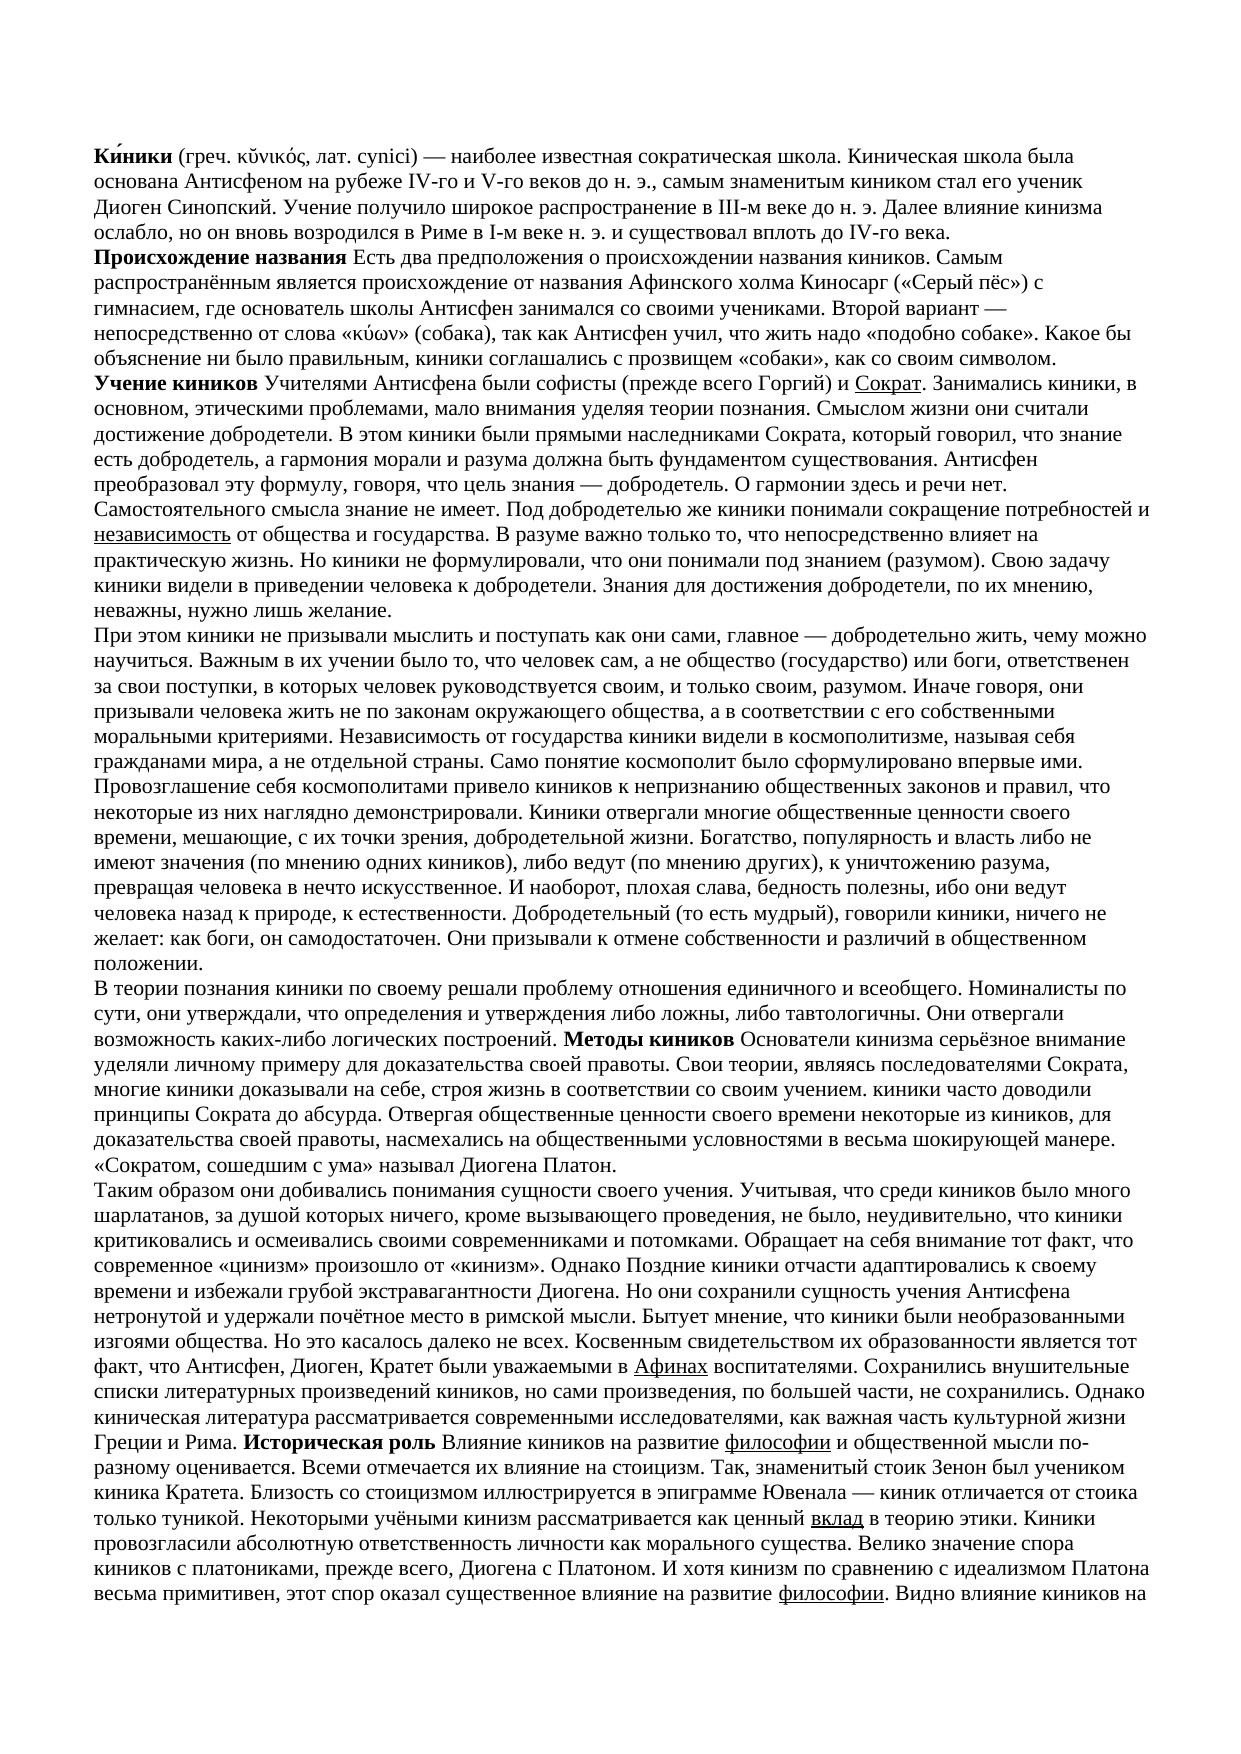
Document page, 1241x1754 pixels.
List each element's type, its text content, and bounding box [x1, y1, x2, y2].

text Происхождение названия Есть два предположения о происхождении названия киников. Самым распространённым является происхождение от названия Афинского холма Киносарг («Серый пёс») c гимнасием, где основатель школы Антисфен занимался со своими учениками. Второй вариант — непосредственно от слова «κύων» (собака), так как Антисфен учил, что жить надо «подобно собаке». Какое бы объяснение ни было правильным, киники соглашались с прозвищем «собаки», как со своим символом. [94, 244, 1152, 370]
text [94, 1177, 1152, 1605]
text Ки́ники (греч. κῠνικός, лат. cynici) — наиболее известная сократическая школа. Киническая школа была основана Антисфеном на рубеже IV-го и V-го веков до н. э., самым знаменитым киником стал его ученик Диоген Синопский. Учение получило широкое распространение в III-м веке до н. э. Далее влияние кинизма ослабло, но он вновь возродился в Риме в I-м веке н. э. и существовал вплоть до IV-го века. [94, 143, 1152, 244]
text При этом киники не призывали мыслить и поступать как они сами, главное — добродетельно жить, чему можно научиться. Важным в их учении было то, что человек сам, а не общество (государство) или боги, ответственен за свои поступки, в которых человек руководствуется своим, и только своим, разумом. Иначе говоря, они призывали человека жить не по законам окружающего общества, а в соответствии с его собственными моральными критериями. Независимость от государства киники видели в космополитизме, называя себя гражданами мира, а не отдельной страны. Само понятие космополит было сформулировано впервые ими. Провозглашение себя космополитами привело киников к непризнанию общественных законов и правил, что некоторые из них наглядно демонстрировали. Киники отвергали многие общественные ценности своего времени, мешающие, с их точки зрения, добродетельной жизни. Богатство, популярность и власть либо не имеют значения (по мнению одних киников), либо ведут (по мнению других), к уничтожению разума, превращая человека в нечто искусственное. И наоборот, плохая слава, бедность полезны, ибо они ведут человека назад к природе, к естественности. Добродетельный (то есть мудрый), говорили киники, ничего не желает: как боги, он самодостаточен. Они призывали к отмене собственности и различий в общественном положении. [94, 622, 1152, 975]
text Учение киников Учителями Антисфена были софисты (прежде всего Горгий) и Сократ. Занимались киники, в основном, этическими проблемами, мало внимания уделяя теории познания. Смыслом жизни они считали достижение добродетели. В этом киники были прямыми наследниками Сократа, который говорил, что знание есть добродетель, а гармония морали и разума должна быть фундаментом существования. Антисфен преобразовал эту формулу, говоря, что цель знания — добродетель. О гармонии здесь и речи нет. Самостоятельного смысла знание не имеет. Под добродетелью же киники понимали сокращение потребностей и независимость от общества и государства. В разуме важно только то, что непосредственно влияет на практическую жизнь. Но киники не формулировали, что они понимали под знанием (разумом). Свою задачу киники видели в приведении человека к добродетели. Знания для достижения добродетели, по их мнению, неважны, нужно лишь желание. [94, 370, 1152, 622]
text В теории познания киники по своему решали проблему отношения единичного и всеобщего. Номиналисты по сути, они утверждали, что определения и утверждения либо ложны, либо тавтологичны. Они отвергали возможность каких-либо логических построений. Методы киников Основатели кинизма серьёзное внимание уделяли личному примеру для доказательства своей правоты. Свои теории, являясь последователями Сократа, многие киники доказывали на себе, строя жизнь в соответствии со своим учением. киники часто доводили принципы Сократа до абсурда. Отвергая общественные ценности своего времени некоторые из киников, для доказательства своей правоты, насмехались на общественными условностями в весьма шокирующей манере. «Сократом, сошедшим с ума» называл Диогена Платон. [94, 975, 1152, 1177]
